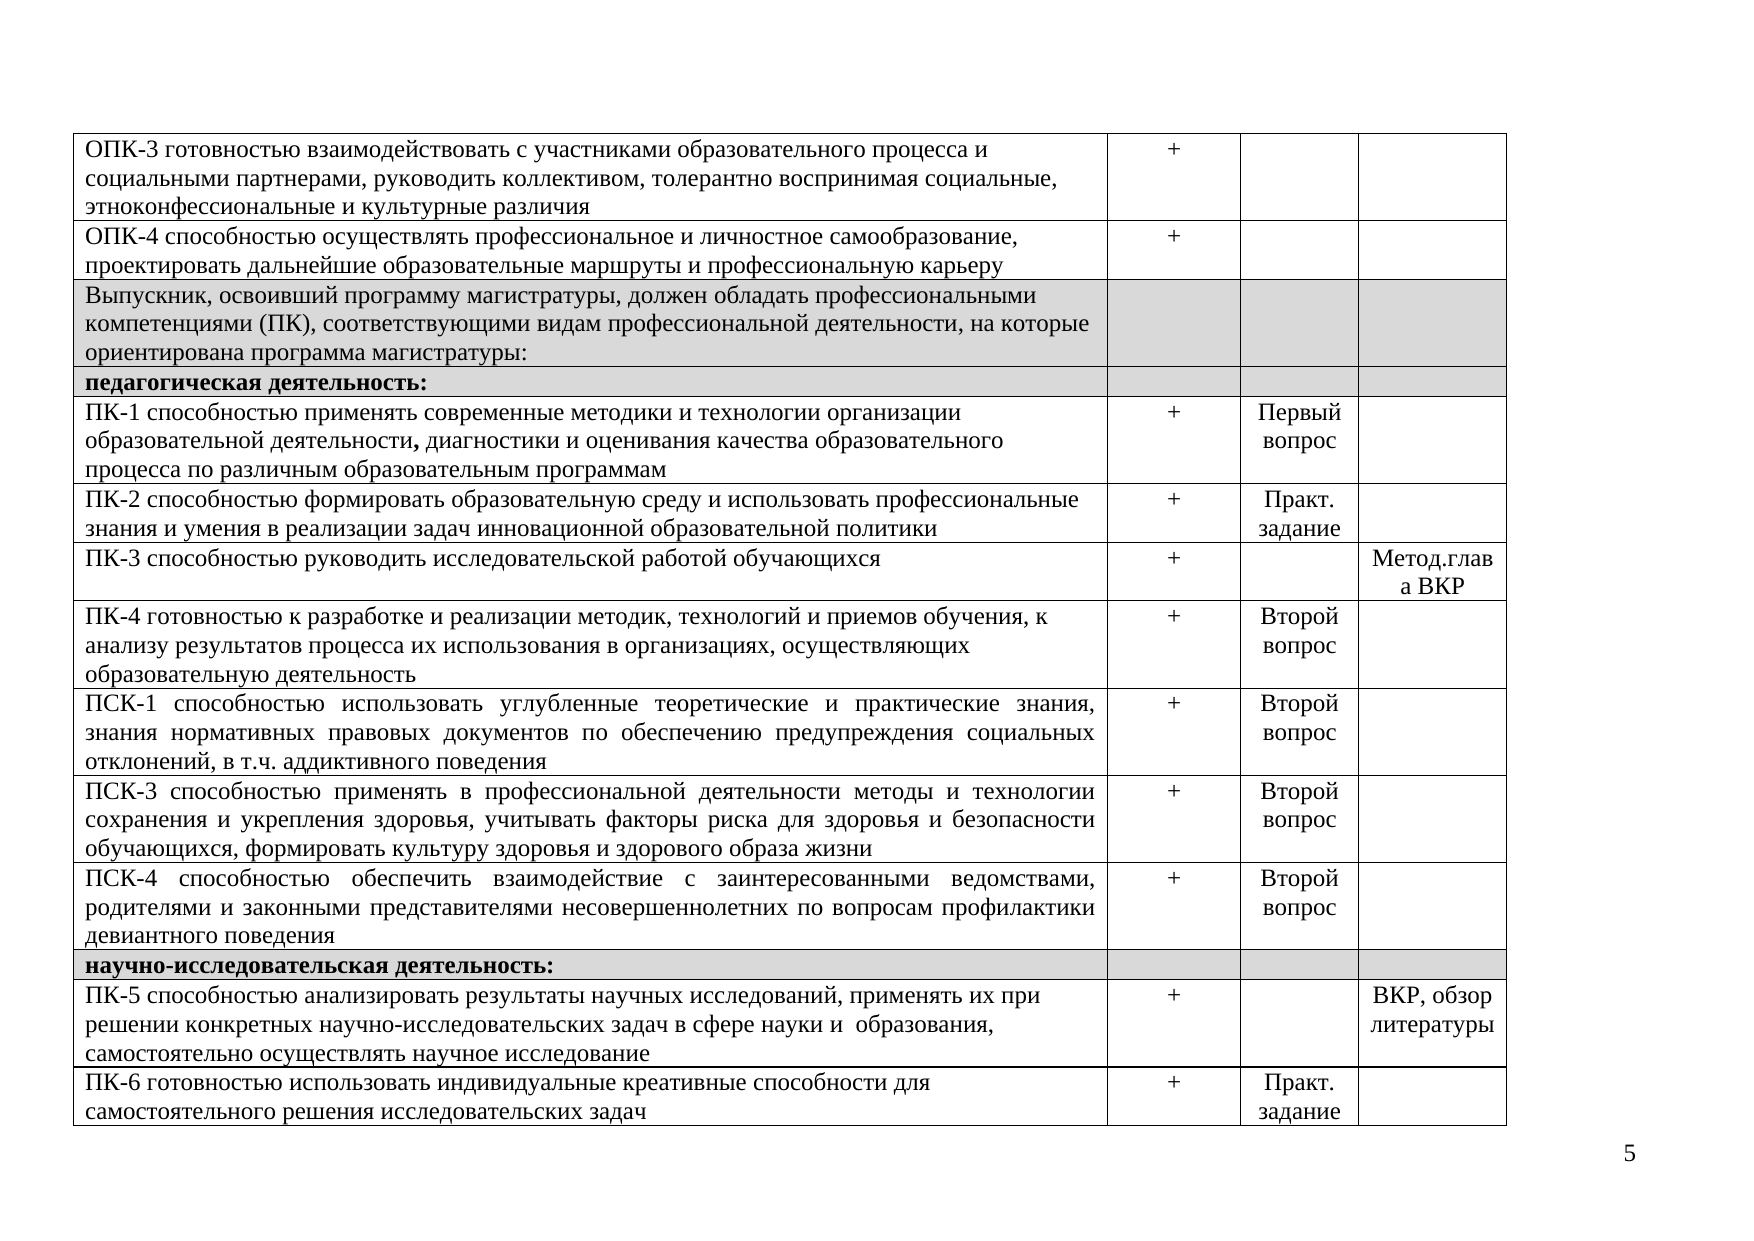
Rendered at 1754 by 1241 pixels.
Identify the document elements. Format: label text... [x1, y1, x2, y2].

table_cell + [1108, 601, 1240, 687]
table_cell [1108, 367, 1240, 396]
table_cell Второй вопрос [1241, 863, 1358, 949]
table_cell ПСК-3 способностью применять в профессиональной деятельности методы и технологии сохранения и укрепления здоровья, учитывать факторы риска для здоровья и безопасности обучающихся, формировать культуру здоровья и здорового образа жизни [74, 776, 1107, 862]
table_cell + [1108, 397, 1240, 483]
table_cell [1359, 221, 1506, 279]
table_cell ОПК-4 способностью осуществлять профессиональное и личностное самообразование, проектировать дальнейшие образовательные маршруты и профессиональную карьеру [74, 221, 1107, 279]
table_cell [1359, 367, 1506, 396]
table_cell [1359, 689, 1506, 775]
table_cell + [1108, 543, 1240, 600]
table_cell [1241, 367, 1358, 396]
table_cell + [1108, 484, 1240, 542]
table_cell + [1108, 221, 1240, 279]
table_cell ОПК-3 готовностью взаимодействовать с участниками образовательного процесса и социальными партнерами, руководить коллективом, толерантно воспринимая социальные, этноконфессиональные и культурные различия [74, 134, 1107, 220]
table_cell научно-исследовательская деятельность: [74, 950, 1107, 979]
table_cell [1359, 397, 1506, 483]
table_cell педагогическая деятельность: [74, 367, 1107, 396]
table_cell + [1108, 776, 1240, 862]
table_cell + [1108, 1068, 1240, 1125]
table_cell + [1108, 689, 1240, 775]
table_cell [1359, 484, 1506, 542]
table_cell ВКР, обзор литературы [1359, 980, 1506, 1066]
table_cell ПК-5 способностью анализировать результаты научных исследований, применять их при решении конкретных научно-исследовательских задач в сфере науки и образования, самостоятельно осуществлять научное исследование [74, 980, 1107, 1066]
table_cell [1241, 134, 1358, 220]
table_cell ПСК-4 способностью обеспечить взаимодействие с заинтересованными ведомствами, родителями и законными представителями несовершеннолетних по вопросам профилактики девиантного поведения [74, 863, 1107, 949]
table_cell Второй вопрос [1241, 601, 1358, 687]
table_cell + [1108, 134, 1240, 220]
table_cell [1241, 280, 1358, 366]
table_cell ПК-2 способностью формировать образовательную среду и использовать профессиональные знания и умения в реализации задач инновационной образовательной политики [74, 484, 1107, 542]
table_cell ПК-1 способностью применять современные методики и технологии организации образовательной деятельности, диагностики и оценивания качества образовательного процесса по различным образовательным программам [74, 397, 1107, 483]
table_cell Метод.глава ВКР [1359, 543, 1506, 600]
table_cell Выпускник, освоивший программу магистратуры, должен обладать профессиональными компетенциями (ПК), соответствующими видам профессиональной деятельности, на которые ориентирована программа магистратуры: [74, 280, 1107, 366]
table_cell [1241, 543, 1358, 600]
table_cell [1359, 601, 1506, 687]
table_cell [1241, 950, 1358, 979]
table_cell [1359, 1068, 1506, 1125]
table_cell [1359, 134, 1506, 220]
table_cell [1359, 950, 1506, 979]
table_cell Практ. задание [1241, 1068, 1358, 1125]
table_cell [1359, 776, 1506, 862]
table_cell ПК-3 способностью руководить исследовательской работой обучающихся [74, 543, 1107, 600]
table_cell [1108, 950, 1240, 979]
table_cell Второй вопрос [1241, 689, 1358, 775]
table_cell Первый вопрос [1241, 397, 1358, 483]
table_cell [1108, 280, 1240, 366]
table_cell [1359, 280, 1506, 366]
table_cell [1359, 863, 1506, 949]
table_cell [1241, 980, 1358, 1066]
table_cell [1241, 221, 1358, 279]
table_cell Второй вопрос [1241, 776, 1358, 862]
table_cell ПК-4 готовностью к разработке и реализации методик, технологий и приемов обучения, к анализу результатов процесса их использования в организациях, осуществляющих образовательную деятельность [74, 601, 1107, 687]
table_cell + [1108, 863, 1240, 949]
table_cell + [1108, 980, 1240, 1066]
table_cell ПСК-1 способностью использовать углубленные теоретические и практические знания, знания нормативных правовых документов по обеспечению предупреждения социальных отклонений, в т.ч. аддиктивного поведения [74, 689, 1107, 775]
table_cell Практ. задание [1241, 484, 1358, 542]
table_cell ПК-6 готовностью использовать индивидуальные креативные способности для самостоятельного решения исследовательских задач [74, 1068, 1107, 1125]
